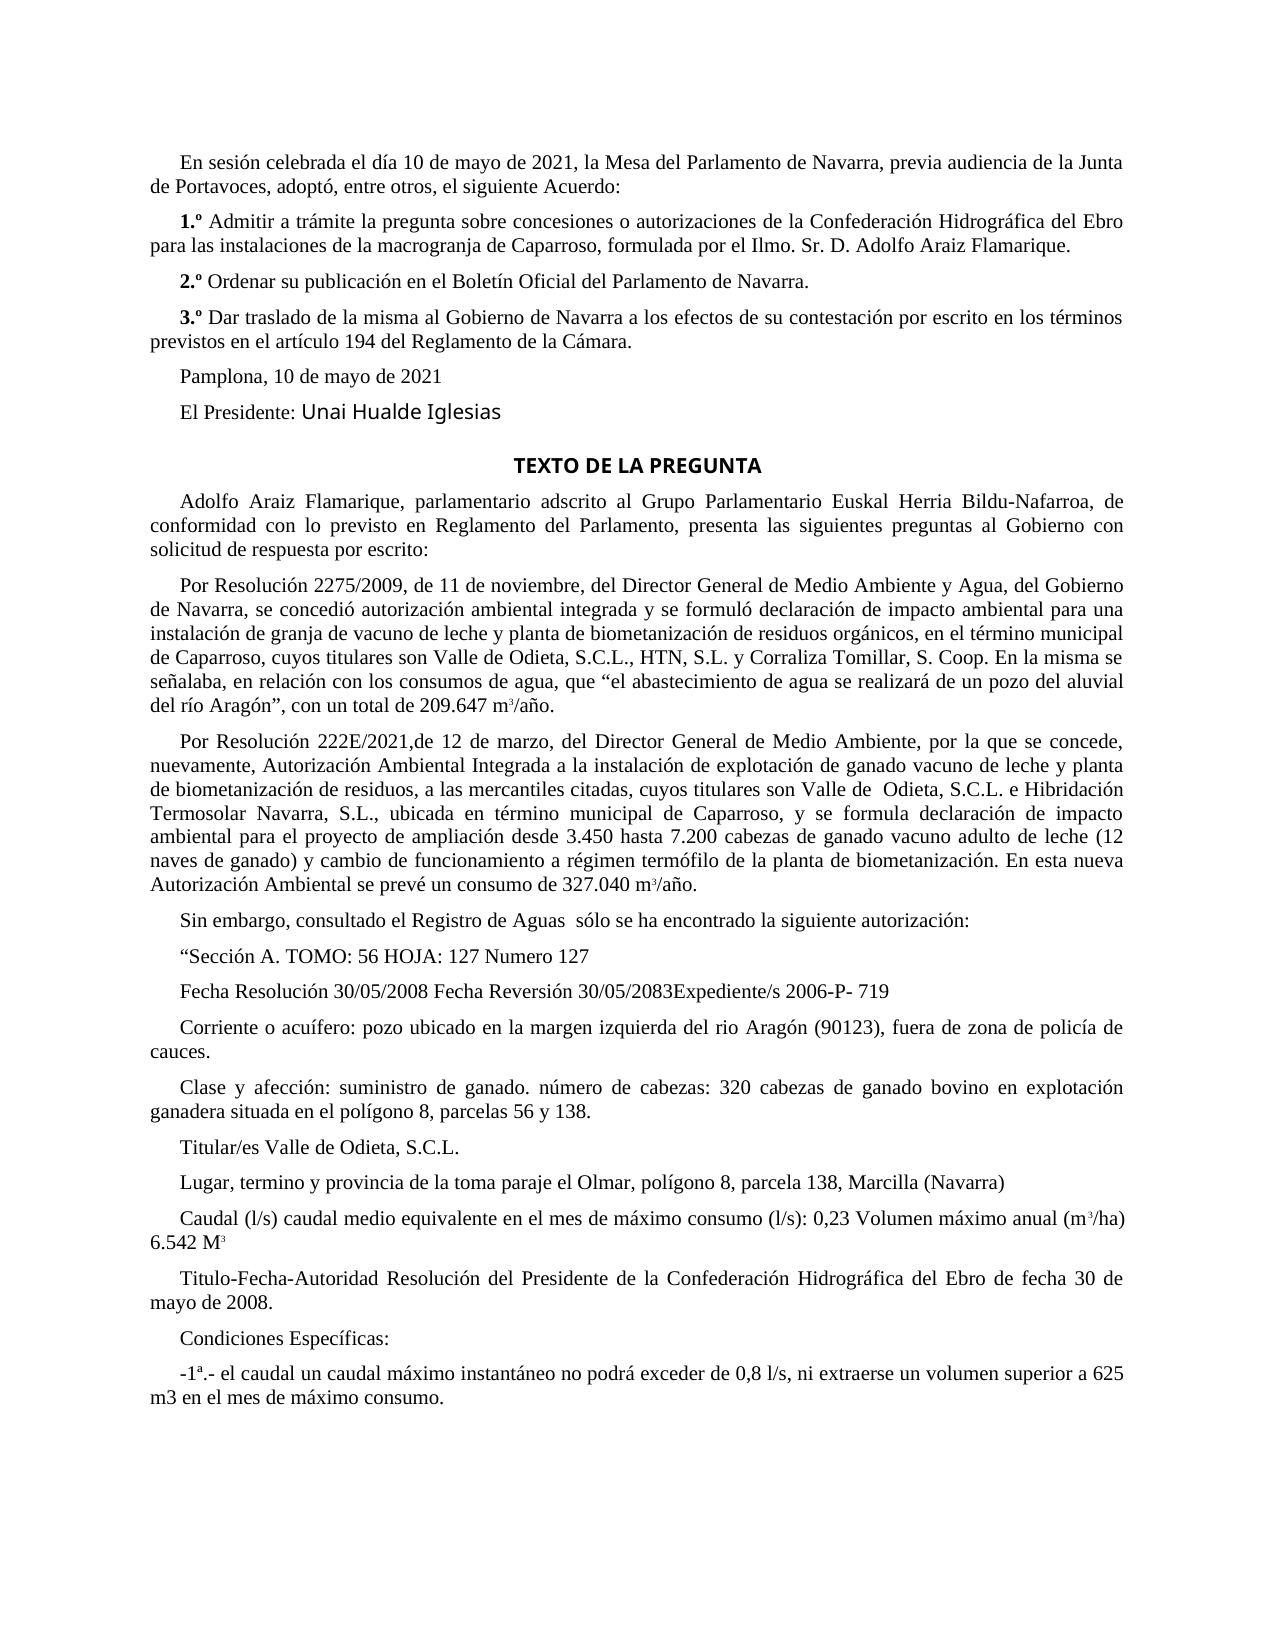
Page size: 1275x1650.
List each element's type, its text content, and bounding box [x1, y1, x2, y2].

text -1ª.- el caudal un caudal máximo instantáneo no podrá exceder de 0,8 l/s, ni extraerse un volumen superior a 625 m3 en el mes de máximo consumo. [150, 1361, 1125, 1409]
text Titulo-Fecha-Autoridad Resolución del Presidente de la Confederación Hidrográfica del Ebro de fecha 30 de mayo de 2008. [150, 1266, 1125, 1314]
text Clase y afección: suministro de ganado. número de cabezas: 320 cabezas de ganado bovino en explotación ganadera situada en el polígono 8, parcelas 56 y 138. [150, 1075, 1125, 1123]
text 2.º Ordenar su publicación en el Boletín Oficial del Parlamento de Navarra. [150, 269, 1125, 293]
text Por Resolución 222E/2021,de 12 de marzo, del Director General de Medio Ambiente, por la que se concede, nuevamente, Autorización Ambiental Integrada a la instalación de explotación de ganado vacuno de leche y planta de biometanización de residuos, a las mercantiles citadas, cuyos titulares son Valle de Odieta, S.C.L. e Hibridación Termosolar Navarra, S.L., ubicada en término municipal de Caparroso, y se formula declaración de impacto ambiental para el proyecto de ampliación desde 3.450 hasta 7.200 cabezas de ganado vacuno adulto de leche (12 naves de ganado) y cambio de funcionamiento a régimen termófilo de la planta de biometanización. En esta nueva Autorización Ambiental se prevé un consumo de 327.040 m3/año. [150, 729, 1125, 897]
text Caudal (l/s) caudal medio equivalente en el mes de máximo consumo (l/s): 0,23 Volumen máximo anual (m3/ha) 6.542 M3 [150, 1206, 1125, 1254]
text “Sección A. TOMO: 56 HOJA: 127 Numero 127 [150, 944, 1125, 968]
text Fecha Resolución 30/05/2008 Fecha Reversión 30/05/2083Expediente/s 2006-P- 719 [150, 980, 1125, 1004]
text Titular/es Valle de Odieta, S.C.L. [150, 1135, 1125, 1159]
text Corriente o acuífero: pozo ubicado en la margen izquierda del rio Aragón (90123), fuera de zona de policía de cauces. [150, 1016, 1125, 1063]
text El Presidente: Unai Hualde Iglesias [150, 401, 1125, 424]
text TEXTO DE LA PREGUNTA [150, 454, 1125, 478]
text Lugar, termino y provincia de la toma paraje el Olmar, polígono 8, parcela 138, Marcilla (Navarra) [150, 1171, 1125, 1194]
text 3.º Dar traslado de la misma al Gobierno de Navarra a los efectos de su contestación por escrito en los términos previstos en el artículo 194 del Reglamento de la Cámara. [150, 305, 1125, 353]
text En sesión celebrada el día 10 de mayo de 2021, la Mesa del Parlamento de Navarra, previa audiencia de la Junta de Portavoces, adoptó, entre otros, el siguiente Acuerdo: [150, 150, 1125, 198]
text Condiciones Específicas: [150, 1326, 1125, 1350]
text Pamplona, 10 de mayo de 2021 [150, 365, 1125, 389]
text Adolfo Araiz Flamarique, parlamentario adscrito al Grupo Parlamentario Euskal Herria Bildu-Nafarroa, de conformidad con lo previsto en Reglamento del Parlamento, presenta las siguientes preguntas al Gobierno con solicitud de respuesta por escrito: [150, 490, 1125, 562]
text 1.º Admitir a trámite la pregunta sobre concesiones o autorizaciones de la Confederación Hidrográfica del Ebro para las instalaciones de la macrogranja de Caparroso, formulada por el Ilmo. Sr. D. Adolfo Araiz Flamarique. [150, 210, 1125, 258]
text Por Resolución 2275/2009, de 11 de noviembre, del Director General de Medio Ambiente y Agua, del Gobierno de Navarra, se concedió autorización ambiental integrada y se formuló declaración de impacto ambiental para una instalación de granja de vacuno de leche y planta de biometanización de residuos orgánicos, en el término municipal de Caparroso, cuyos titulares son Valle de Odieta, S.C.L., HTN, S.L. y Corraliza Tomillar, S. Coop. En la misma se señalaba, en relación con los consumos de agua, que “el abastecimiento de agua se realizará de un pozo del aluvial del río Aragón”, con un total de 209.647 m3/año. [150, 573, 1125, 717]
text Sin embargo, consultado el Registro de Aguas sólo se ha encontrado la siguiente autorización: [150, 908, 1125, 932]
